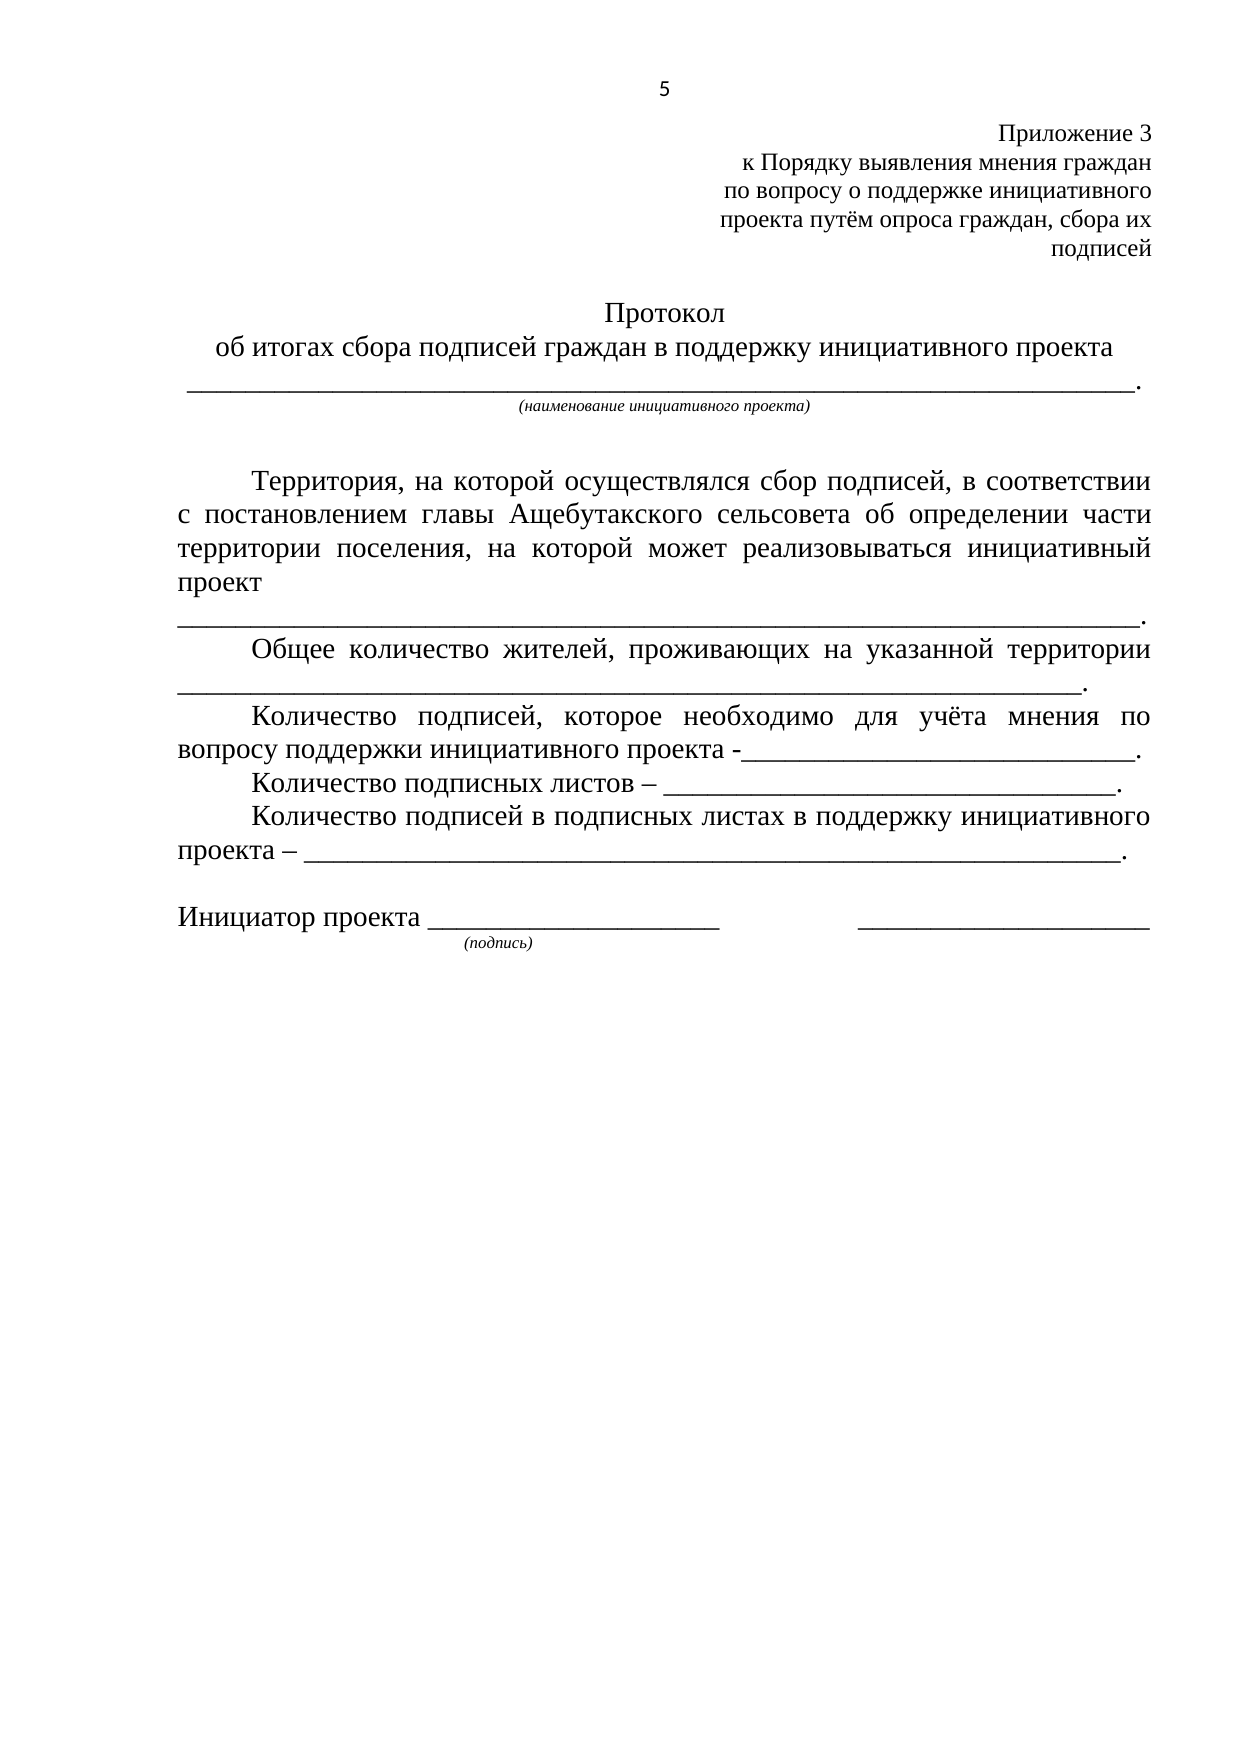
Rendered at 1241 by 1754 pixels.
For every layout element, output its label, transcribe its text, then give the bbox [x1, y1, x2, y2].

text (наименование инициативного проекта) [177, 396, 1152, 429]
text Общее количество жителей, проживающих на указанной территории ______________________________________________________________. [177, 631, 1152, 698]
list по вопросу о поддержке инициативного проекта путём опроса граждан, сбора их подписей [650, 176, 1152, 262]
text Количество подписей, которое необходимо для учёта мнения по вопросу поддержки инициативного проекта -___________________________. [177, 698, 1152, 765]
text Количество подписных листов – _______________________________. [177, 765, 1152, 798]
list Приложение 3 [650, 118, 1152, 147]
text (подпись) [177, 933, 1152, 966]
text об итогах сбора подписей граждан в поддержку инициативного проекта _________________________________________________________________. [177, 329, 1152, 396]
text Протокол [177, 295, 1152, 329]
list к Порядку выявления мнения граждан [650, 147, 1152, 176]
text Инициатор проекта ____________________ ____________________ [177, 899, 1152, 933]
text Территория, на которой осуществлялся сбор подписей, в соответствии с постановлением главы Ащебутакского сельсовета об определении части территории поселения, на которой может реализовываться инициативный проект __________________________________________________________________. [177, 463, 1152, 631]
text Количество подписей в подписных листах в поддержку инициативного проекта – ________________________________________________________. [177, 798, 1152, 866]
